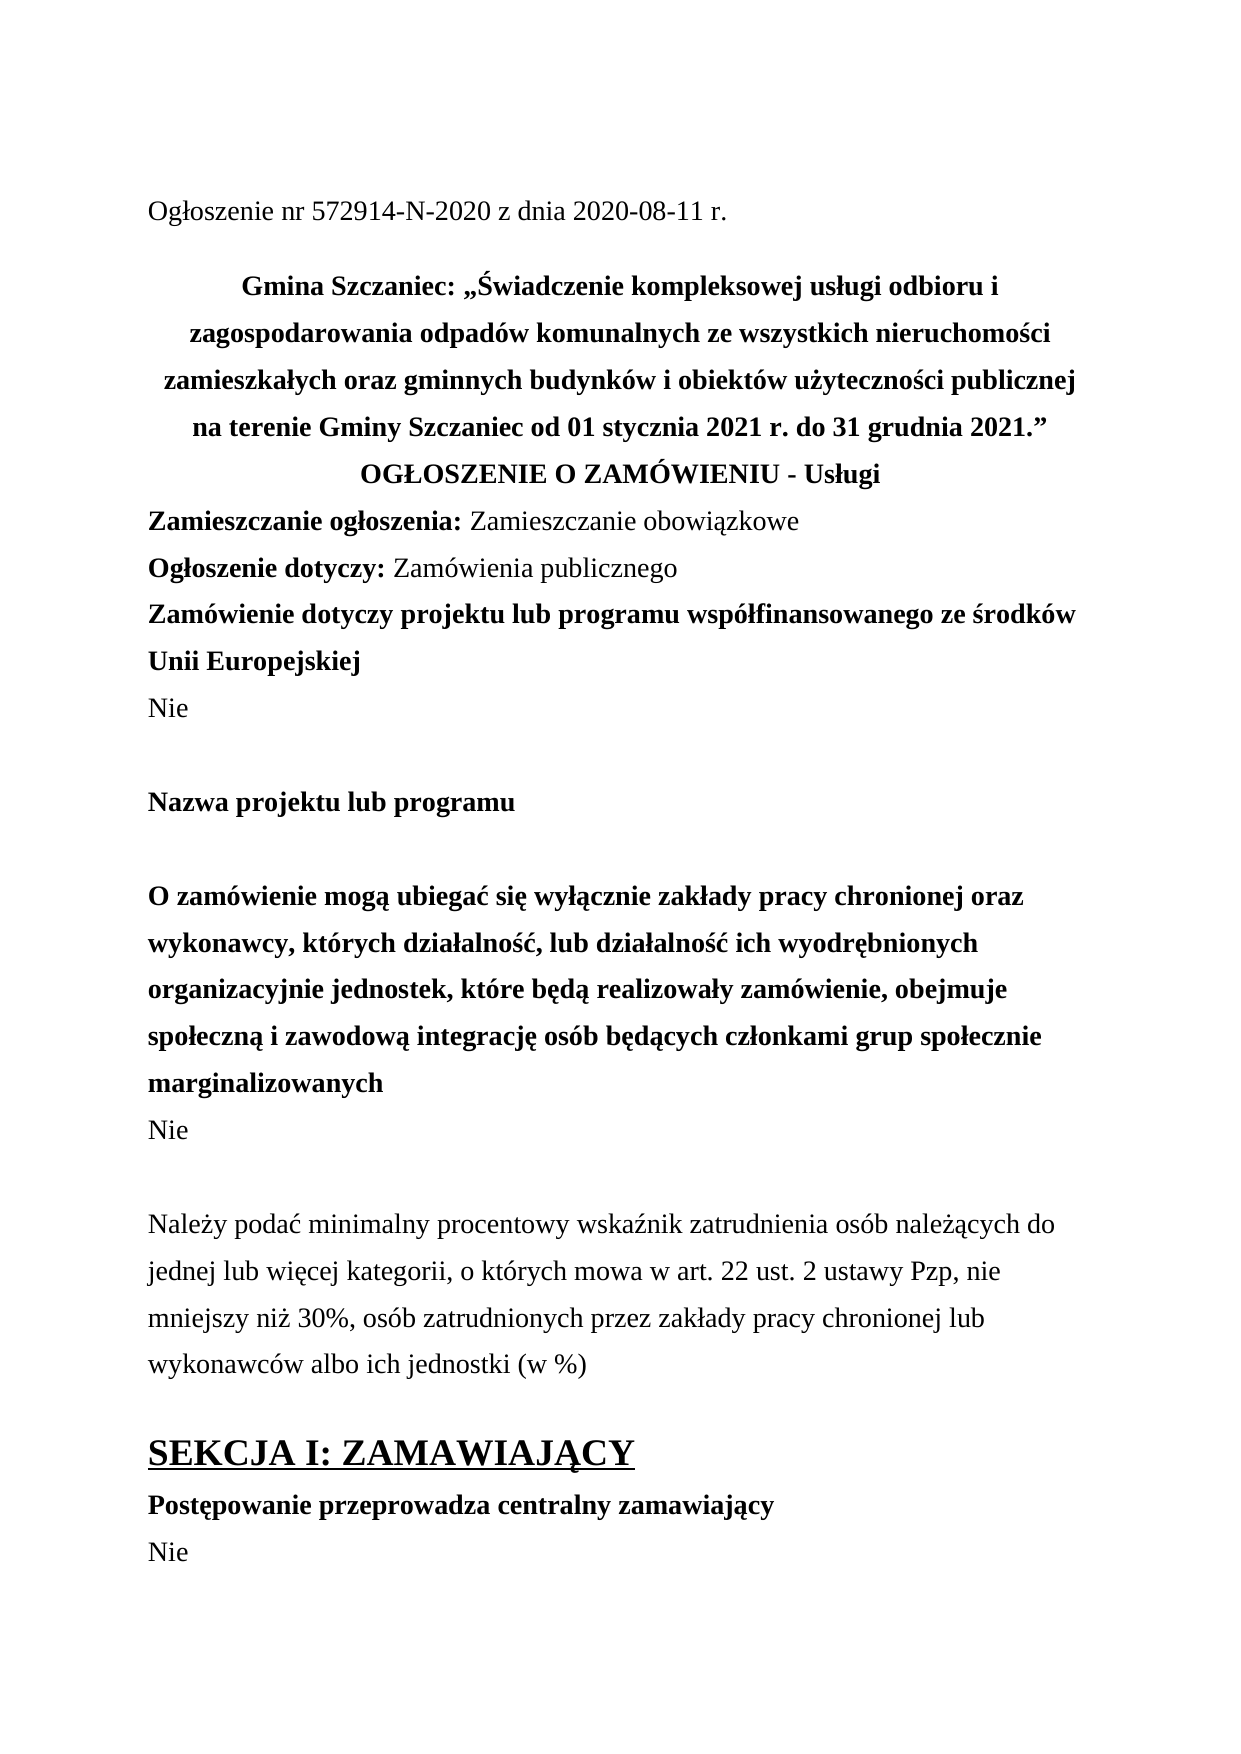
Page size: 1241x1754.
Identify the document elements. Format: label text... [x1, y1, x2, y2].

text O zamówienie mogą ubiegać się wyłącznie zakłady pracy chronionej oraz wykonawcy, których działalność, lub działalność ich wyodrębnionych organizacyjnie jednostek, które będą realizowały zamówienie, obejmuje społeczną i zawodową integrację osób będących członkami grup społecznie marginalizowanych [148, 864, 1093, 1099]
text Ogłoszenie dotyczy: Zamówienia publicznego [148, 536, 1093, 583]
text Nie [148, 1099, 1093, 1146]
text Gmina Szczaniec: „Świadczenie kompleksowej usługi odbioru i zagospodarowania odpadów komunalnych ze wszystkich nieruchomości zamieszkałych oraz gminnych budynków i obiektów użyteczności publicznej na terenie Gminy Szczaniec od 01 stycznia 2021 r. do 31 grudnia 2021.” OGŁOSZENIE O ZAMÓWIENIU - Usługi [148, 255, 1093, 489]
text Nazwa projektu lub programu [148, 724, 1093, 864]
text Postępowanie przeprowadza centralny zamawiający [148, 1474, 1093, 1521]
text Nie [148, 677, 1093, 724]
text Nie [148, 1521, 1093, 1567]
text Należy podać minimalny procentowy wskaźnik zatrudnienia osób należących do jednej lub więcej kategorii, o których mowa w art. 22 ust. 2 ustawy Pzp, nie mniejszy niż 30%, osób zatrudnionych przez zakłady pracy chronionej lub wykonawców albo ich jednostki (w %) [148, 1146, 1093, 1427]
text Zamówienie dotyczy projektu lub programu współfinansowanego ze środków Unii Europejskiej [148, 583, 1093, 677]
text Ogłoszenie nr 572914-N-2020 z dnia 2020-08-11 r. [148, 194, 1093, 255]
text Zamieszczanie ogłoszenia: Zamieszczanie obowiązkowe [148, 489, 1093, 536]
text SEKCJA I: ZAMAWIAJĄCY [148, 1427, 1093, 1474]
